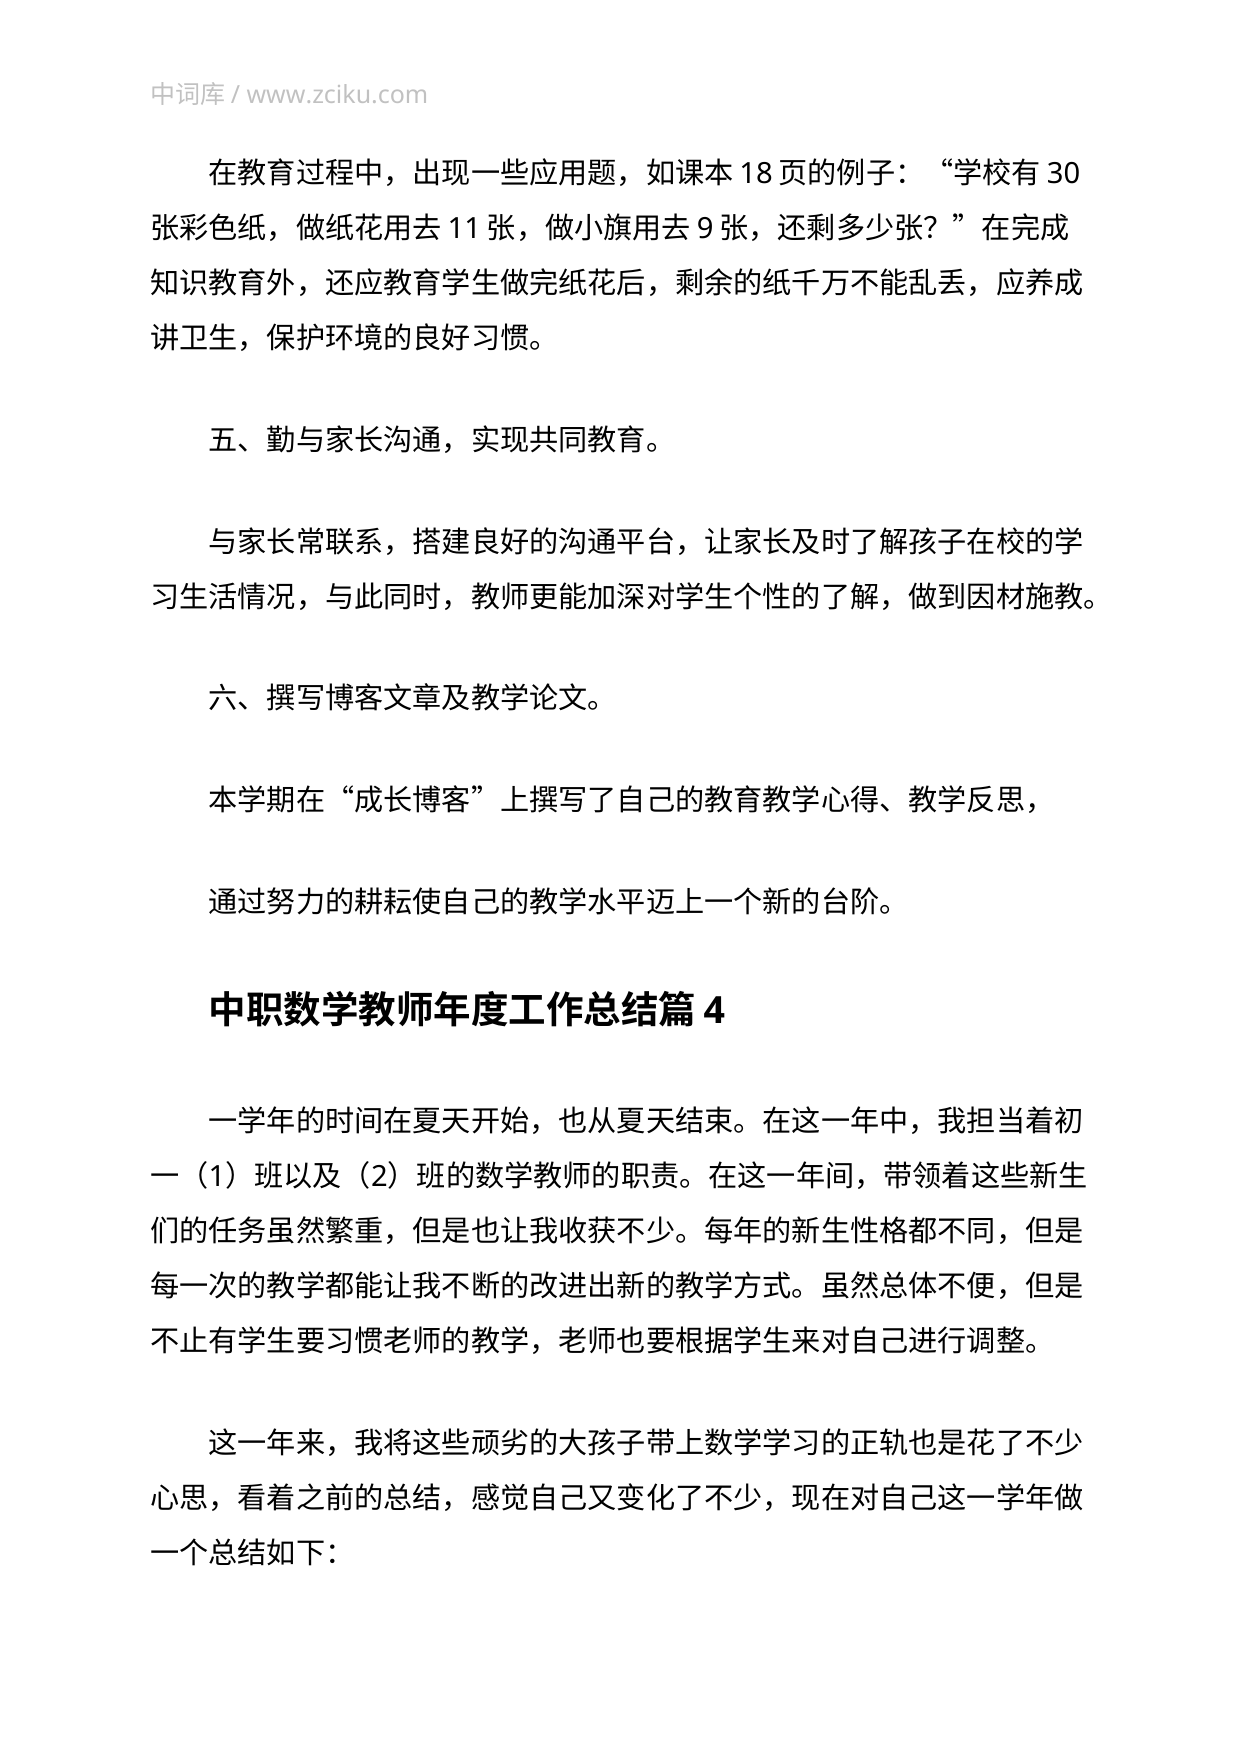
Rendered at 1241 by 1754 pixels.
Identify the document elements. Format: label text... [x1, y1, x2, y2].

text 六、撰写博客文章及教学论文。 [150, 675, 1090, 717]
text 五、勤与家长沟通，实现共同教育。 [150, 417, 1090, 459]
text 中职数学教师年度工作总结篇4 [150, 980, 1090, 1035]
text 在教育过程中，出现一些应用题，如课本18页的例子：“学校有30张彩色纸，做纸花用去11张，做小旗用去9张，还剩多少张？”在完成知识教育外，还应教育学生做完纸花后，剩余的纸千万不能乱丢，应养成讲卫生，保护环境的良好习惯。 [150, 150, 1090, 357]
text 通过努力的耕耘使自己的教学水平迈上一个新的台阶。 [150, 879, 1090, 921]
text 这一年来，我将这些顽劣的大孩子带上数学学习的正轨也是花了不少心思，看着之前的总结，感觉自己又变化了不少，现在对自己这一学年做一个总结如下： [150, 1419, 1090, 1572]
text 本学期在“成长博客”上撰写了自己的教育教学心得、教学反思， [150, 777, 1090, 819]
text 与家长常联系，搭建良好的沟通平台，让家长及时了解孩子在校的学习生活情况，与此同时，教师更能加深对学生个性的了解，做到因材施教。 [150, 518, 1090, 616]
text 一学年的时间在夏天开始，也从夏天结束。在这一年中，我担当着初一（1）班以及（2）班的数学教师的职责。在这一年间，带领着这些新生们的任务虽然繁重，但是也让我收获不少。每年的新生性格都不同，但是每一次的教学都能让我不断的改进出新的教学方式。虽然总体不便，但是不止有学生要习惯老师的教学，老师也要根据学生来对自己进行调整。 [150, 1098, 1090, 1360]
